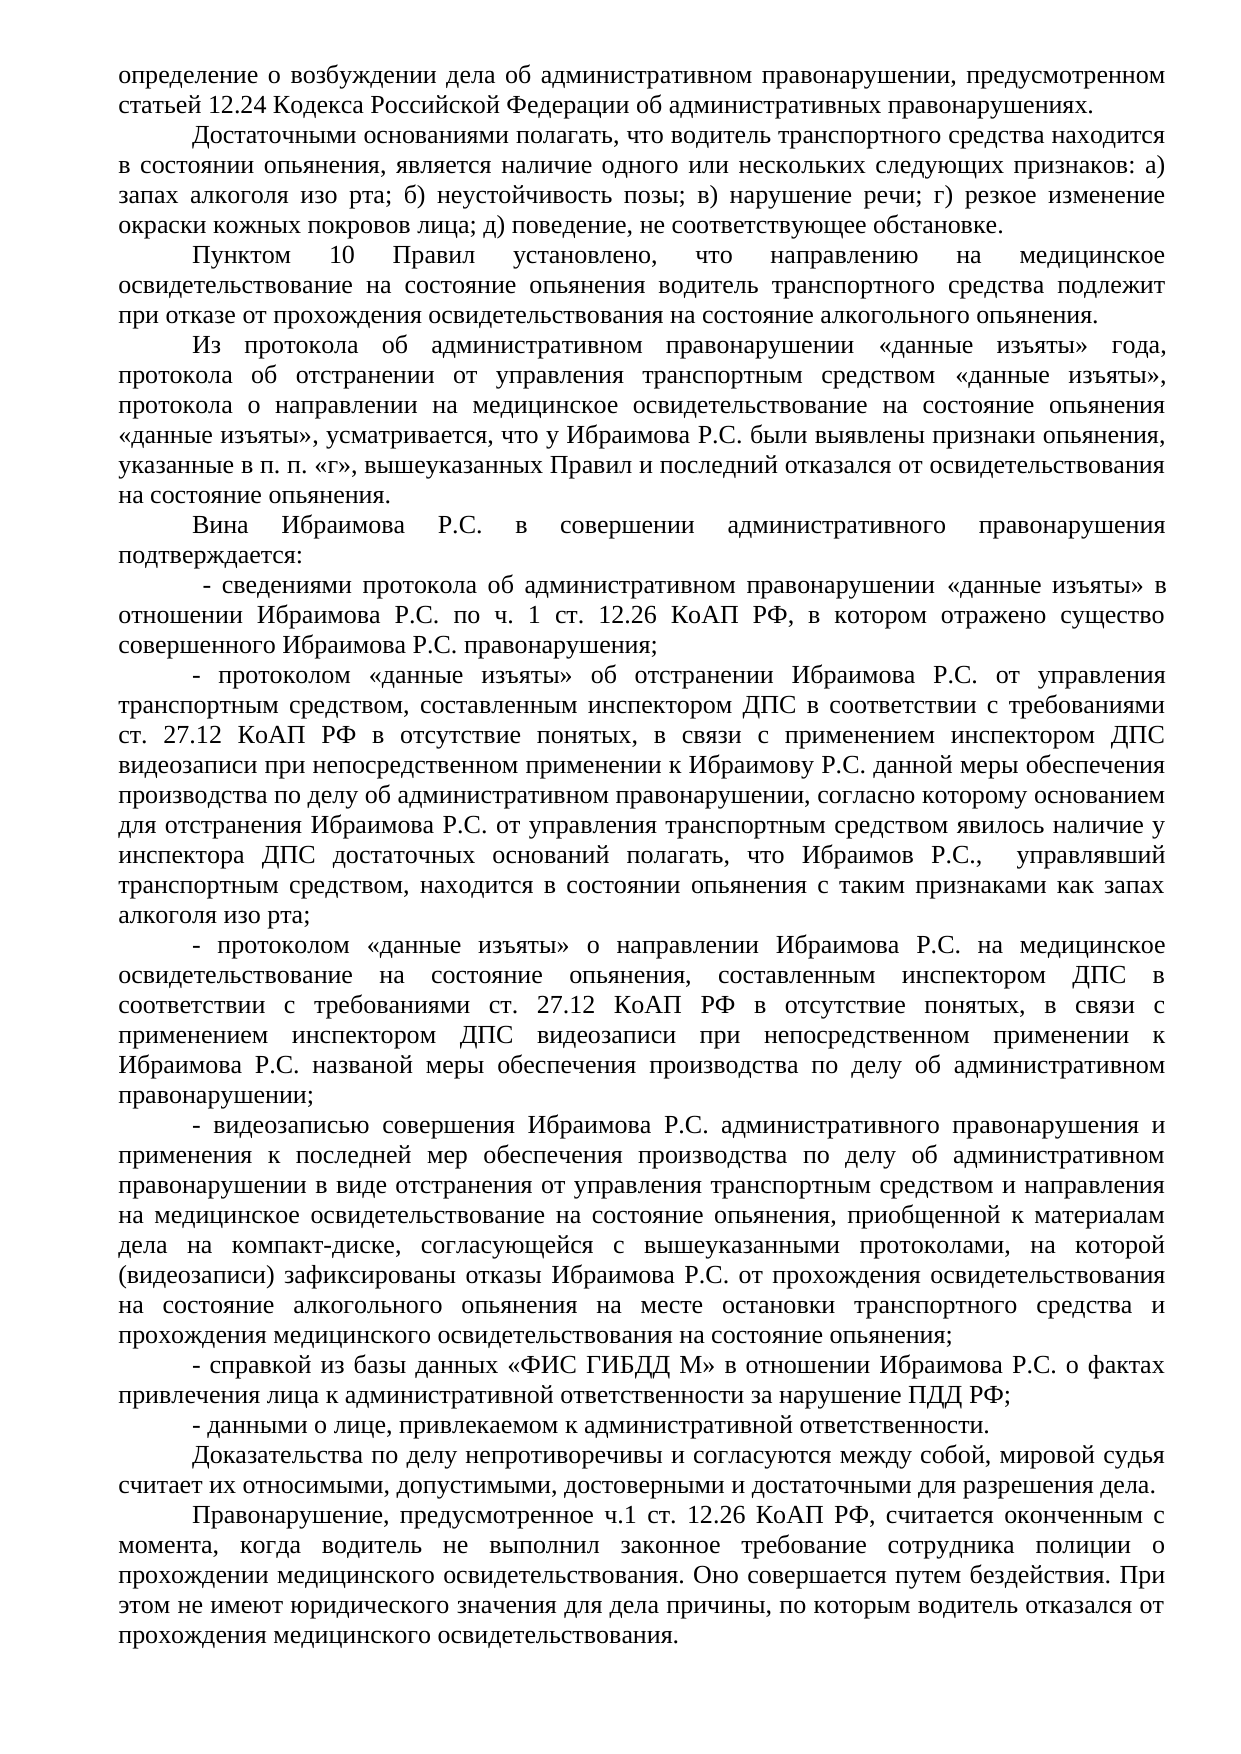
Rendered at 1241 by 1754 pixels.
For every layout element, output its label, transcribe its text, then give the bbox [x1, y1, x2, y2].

text Вина Ибраимова Р.С. в совершении административного правонарушения подтверждается: [118, 509, 1167, 569]
text - сведениями протокола об административном правонарушении «данные изъяты» в отношении Ибраимова Р.С. по ч. 1 ст. 12.26 КоАП РФ, в котором отражено существо совершенного Ибраимова Р.С. правонарушения; [118, 569, 1167, 659]
text Доказательства по делу непротиворечивы и согласуются между собой, мировой судья считает их относимыми, допустимыми, достоверными и достаточными для разрешения дела. [118, 1439, 1167, 1499]
text - справкой из базы данных «ФИС ГИБДД М» в отношении Ибраимова Р.С. о фактах привлечения лица к административной ответственности за нарушение ПДД РФ; [118, 1349, 1167, 1409]
text Достаточными основаниями полагать, что водитель транспортного средства находится в состоянии опьянения, является наличие одного или нескольких следующих признаков: а) запах алкоголя изо рта; б) неустойчивость позы; в) нарушение речи; г) резкое изменение окраски кожных покровов лица; д) поведение, не соответствующее обстановке. [118, 119, 1167, 239]
text - протоколом «данные изъяты» об отстранении Ибраимова Р.С. от управления транспортным средством, составленным инспектором ДПС в соответствии с требованиями ст. 27.12 КоАП РФ в отсутствие понятых, в связи с применением инспектором ДПС видеозаписи при непосредственном применении к Ибраимову Р.С. данной меры обеспечения производства по делу об административном правонарушении, согласно которому основанием для отстранения Ибраимова Р.С. от управления транспортным средством явилось наличие у инспектора ДПС достаточных оснований полагать, что Ибраимов Р.С., управлявший транспортным средством, находится в состоянии опьянения с таким признаками как запах алкоголя изо рта; [118, 659, 1167, 929]
text - видеозаписью совершения Ибраимова Р.С. административного правонарушения и применения к последней мер обеспечения производства по делу об административном правонарушении в виде отстранения от управления транспортным средством и направления на медицинское освидетельствование на состояние опьянения, приобщенной к материалам дела на компакт-диске, согласующейся с вышеуказанными протоколами, на которой (видеозаписи) зафиксированы отказы Ибраимова Р.С. от прохождения освидетельствования на состояние алкогольного опьянения на месте остановки транспортного средства и прохождения медицинского освидетельствования на состояние опьянения; [118, 1109, 1167, 1349]
text - данными о лице, привлекаемом к административной ответственности. [118, 1409, 1167, 1439]
text Правонарушение, предусмотренное ч.1 ст. 12.26 КоАП РФ, считается оконченным с момента, когда водитель не выполнил законное требование сотрудника полиции о прохождении медицинского освидетельствования. Оно совершается путем бездействия. При этом не имеют юридического значения для дела причины, по которым водитель отказался от прохождения медицинского освидетельствования. [118, 1499, 1167, 1649]
text Из протокола об административном правонарушении «данные изъяты» года, протокола об отстранении от управления транспортным средством «данные изъяты», протокола о направлении на медицинское освидетельствование на состояние опьянения «данные изъяты», усматривается, что у Ибраимова Р.С. были выявлены признаки опьянения, указанные в п. п. «г», вышеуказанных Правил и последний отказался от освидетельствования на состояние опьянения. [118, 329, 1167, 509]
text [118, 59, 1167, 119]
text - протоколом «данные изъяты» о направлении Ибраимова Р.С. на медицинское освидетельствование на состояние опьянения, составленным инспектором ДПС в соответствии с требованиями ст. 27.12 КоАП РФ в отсутствие понятых, в связи с применением инспектором ДПС видеозаписи при непосредственном применении к Ибраимова Р.С. названой меры обеспечения производства по делу об административном правонарушении; [118, 929, 1167, 1109]
text Пунктом 10 Правил установлено, что направлению на медицинское освидетельствование на состояние опьянения водитель транспортного средства подлежит при отказе от прохождения освидетельствования на состояние алкогольного опьянения. [118, 239, 1167, 329]
